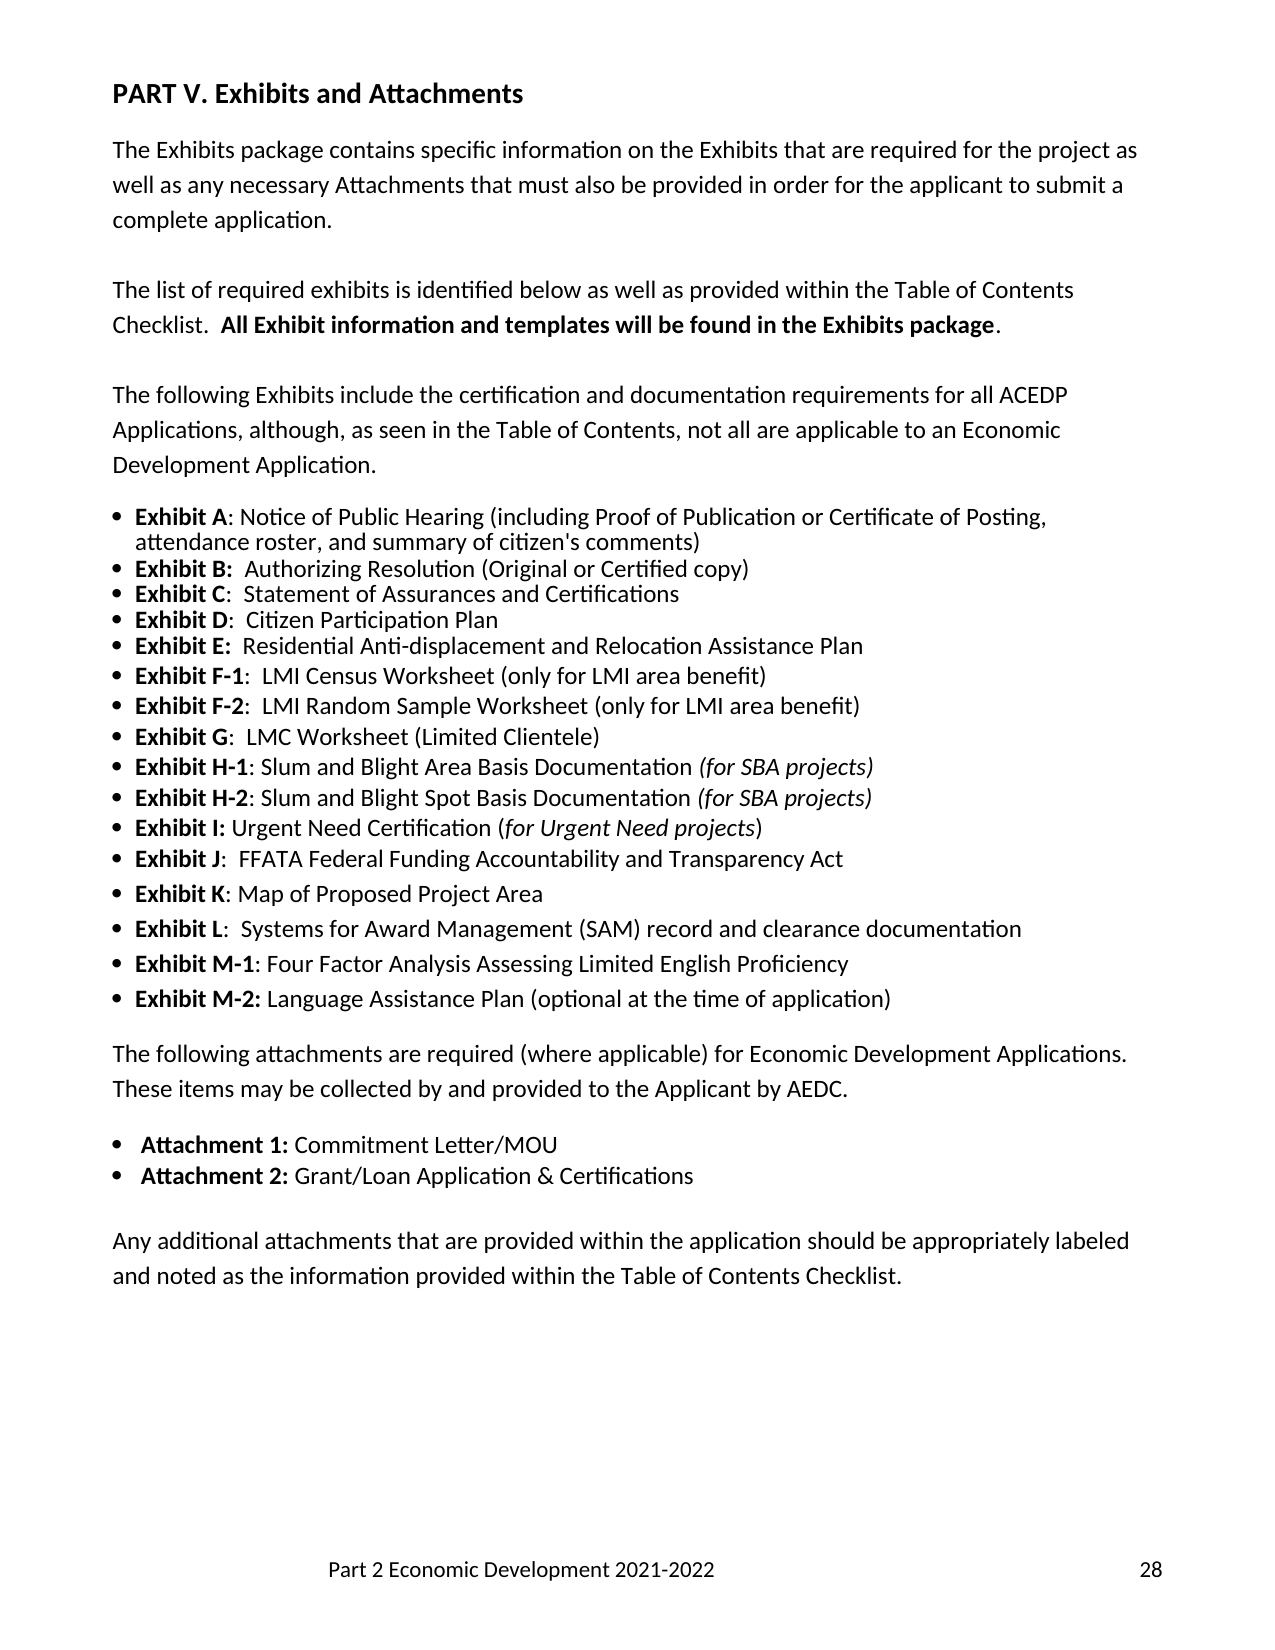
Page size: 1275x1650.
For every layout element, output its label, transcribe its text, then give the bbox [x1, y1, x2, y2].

list Exhibit J: FFATA Federal Funding Accountability and Transparency Act [112, 843, 1162, 874]
list Exhibit D: Citizen Participation Plan [112, 608, 1162, 634]
list Exhibit H-2: Slum and Blight Spot Basis Documentation (for SBA projects) [112, 782, 1162, 813]
list Exhibit M-2: Language Assistance Plan (optional at the time of application) [112, 983, 1162, 1014]
list Exhibit H-1: Slum and Blight Area Basis Documentation (for SBA projects) [112, 752, 1162, 782]
list Exhibit B: Authorizing Resolution (Original or Certified copy) [112, 556, 1162, 582]
list Exhibit F-1: LMI Census Worksheet (only for LMI area benefit) [112, 660, 1162, 691]
list Exhibit I: Urgent Need Certification (for Urgent Need projects) [112, 813, 1162, 843]
list Exhibit F-2: LMI Random Sample Worksheet (only for LMI area benefit) [112, 691, 1162, 721]
text The following attachments are required (where applicable) for Economic Development Applications. These items may be collected by and provided to the Applicant by AEDC. [112, 1038, 1162, 1104]
list Exhibit A: Notice of Public Hearing (including Proof of Publication or Certificate of Posting, attendance roster, and summary of citizen's comments) [112, 504, 1162, 556]
text The following Exhibits include the certification and documentation requirements for all ACEDP Applications, although, as seen in the Table of Contents, not all are applicable to an Economic Development Application. [112, 379, 1162, 479]
list Exhibit M-1: Four Factor Analysis Assessing Limited English Proficiency [112, 948, 1162, 979]
list Exhibit L: Systems for Award Management (SAM) record and clearance documentation [112, 913, 1162, 944]
text Any additional attachments that are provided within the application should be appropriately labeled and noted as the information provided within the Table of Contents Checklist. [112, 1190, 1162, 1291]
list Exhibit E: Residential Anti-displacement and Relocation Assistance Plan [112, 634, 1162, 660]
list Exhibit K: Map of Proposed Project Area [112, 878, 1162, 909]
list Attachment 2: Grant/Loan Application & Certifications [112, 1160, 1162, 1190]
list Attachment 1: Commitment Letter/MOU [112, 1129, 1162, 1160]
list Exhibit G: LMC Worksheet (Limited Clientele) [112, 721, 1162, 752]
text The Exhibits package contains specific information on the Exhibits that are required for the project as well as any necessary Attachments that must also be provided in order for the applicant to submit a complete application. [112, 134, 1162, 234]
text PART V. Exhibits and Attachments [112, 75, 1162, 111]
text The list of required exhibits is identified below as well as provided within the Table of Contents Checklist. All Exhibit information and templates will be found in the Exhibits package. [112, 274, 1162, 339]
list Exhibit C: Statement of Assurances and Certifications [112, 582, 1162, 608]
